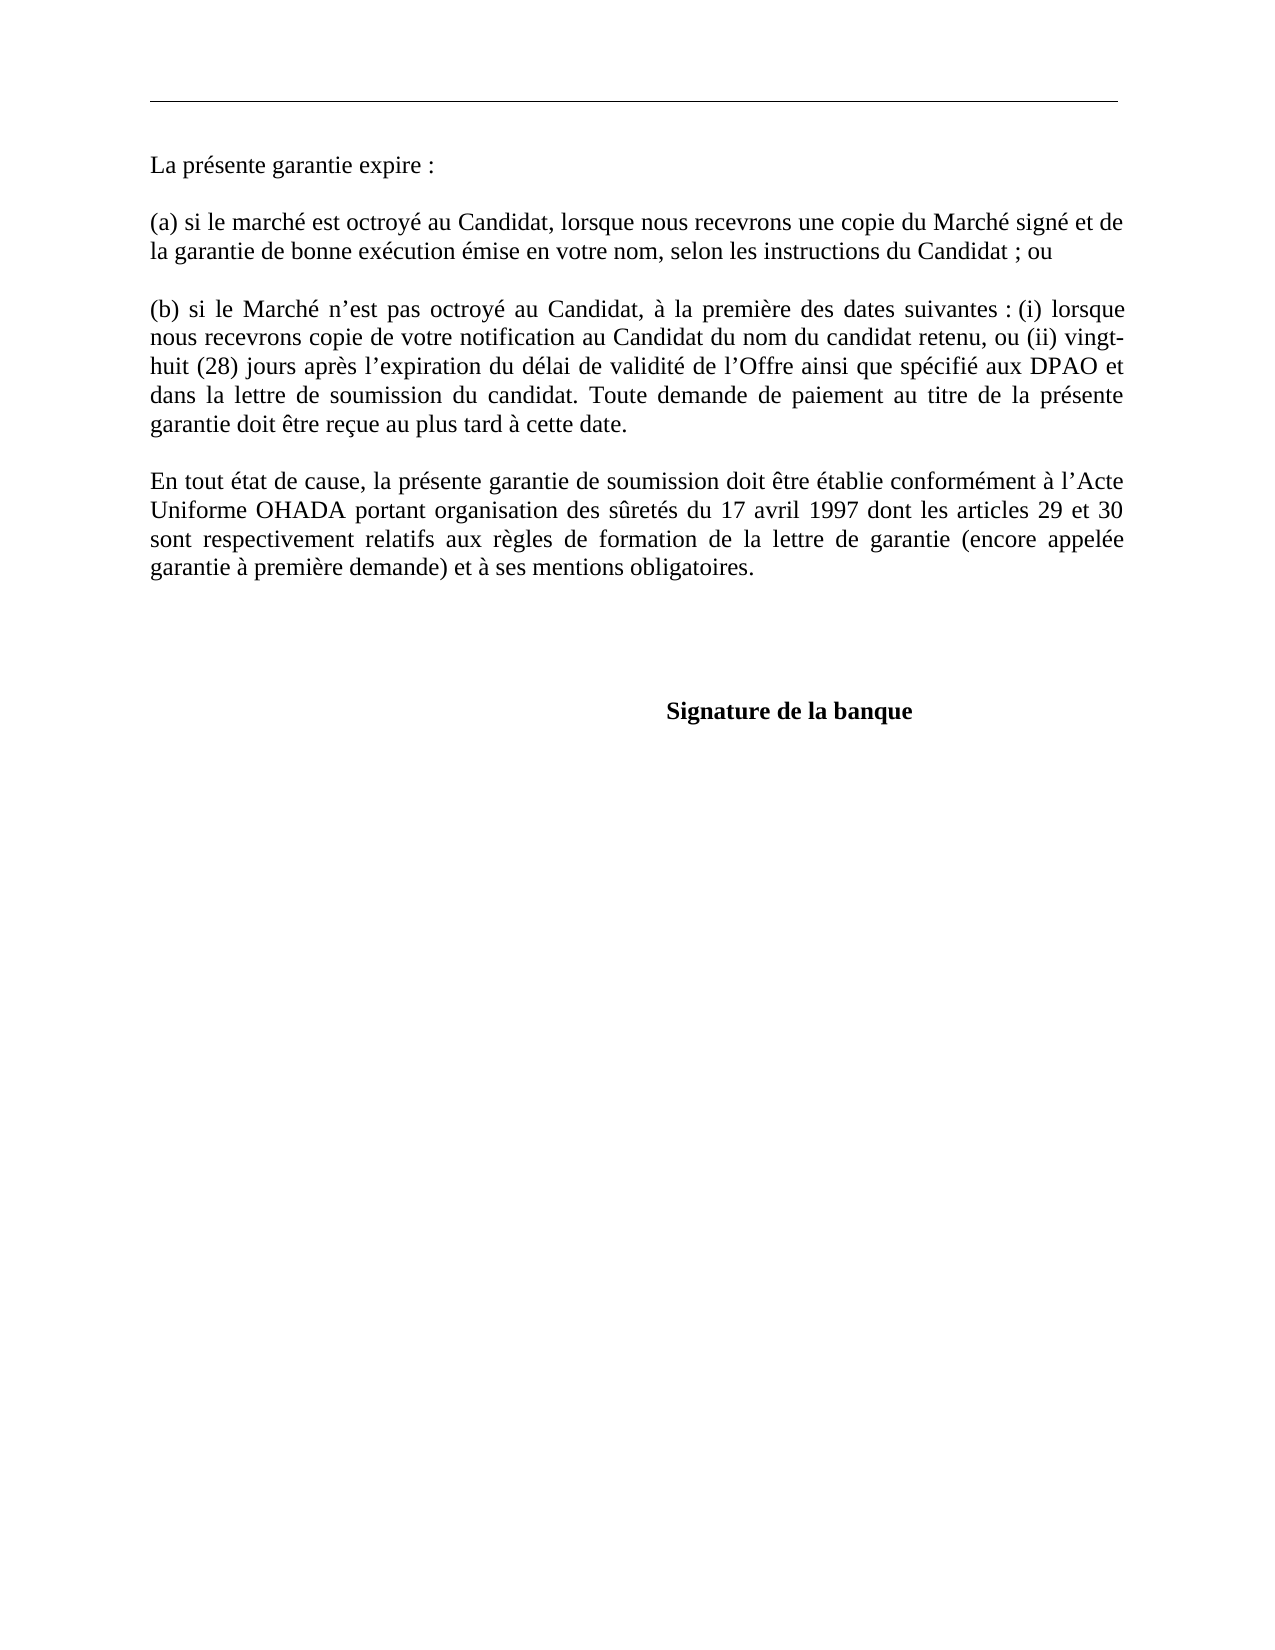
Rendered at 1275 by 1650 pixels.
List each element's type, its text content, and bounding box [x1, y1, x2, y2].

text En tout état de cause, la présente garantie de soumission doit être établie conformément à l’Acte Uniforme OHADA portant organisation des sûretés du 17 avril 1997 dont les articles 29 et 30 sont respectivement relatifs aux règles de formation de la lettre de garantie (encore appelée garantie à première demande) et à ses mentions obligatoires. [150, 466, 1125, 581]
text La présente garantie expire : [150, 150, 1125, 179]
text (a) si le marché est octroyé au Candidat, lorsque nous recevrons une copie du Marché signé et de la garantie de bonne exécution émise en votre nom, selon les instructions du Candidat ; ou [150, 207, 1125, 265]
text Signature de la banque [150, 696, 1125, 725]
text (b) si le Marché n’est pas octroyé au Candidat, à la première des dates suivantes : (i) lorsque nous recevrons copie de votre notification au Candidat du nom du candidat retenu, ou (ii) vingt-huit (28) jours après l’expiration du délai de validité de l’Offre ainsi que spécifié aux DPAO et dans la lettre de soumission du candidat. Toute demande de paiement au titre de la présente garantie doit être reçue au plus tard à cette date. [150, 294, 1125, 437]
